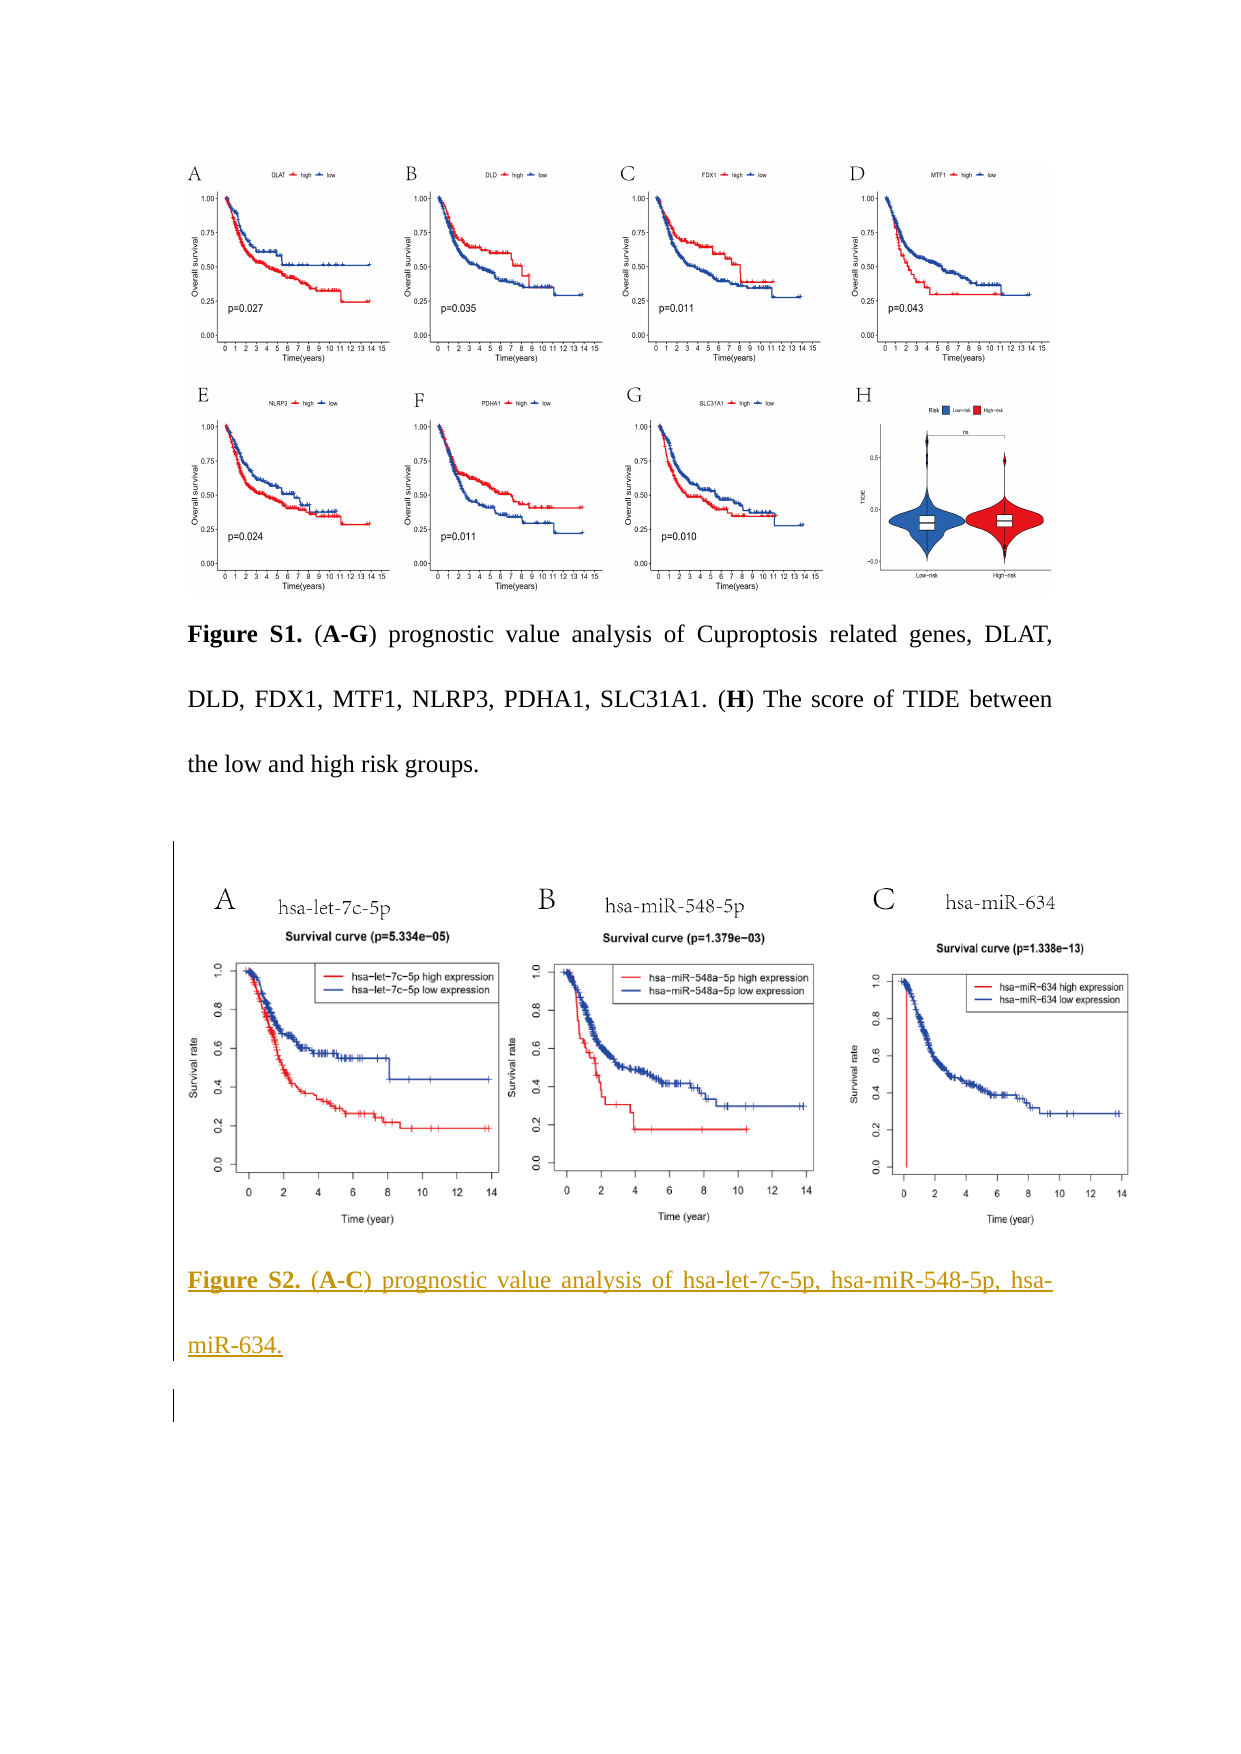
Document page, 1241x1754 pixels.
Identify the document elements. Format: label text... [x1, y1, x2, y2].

text Figure S1. (A-G) prognostic value analysis of Cuproptosis related genes, DLAT, DLD, FDX1, MTF1, NLRP3, PDHA1, SLC31A1. (H) The score of TIDE between the low and high risk groups. [187, 617, 1053, 779]
picture [187, 162, 1053, 595]
picture [187, 840, 1141, 1229]
